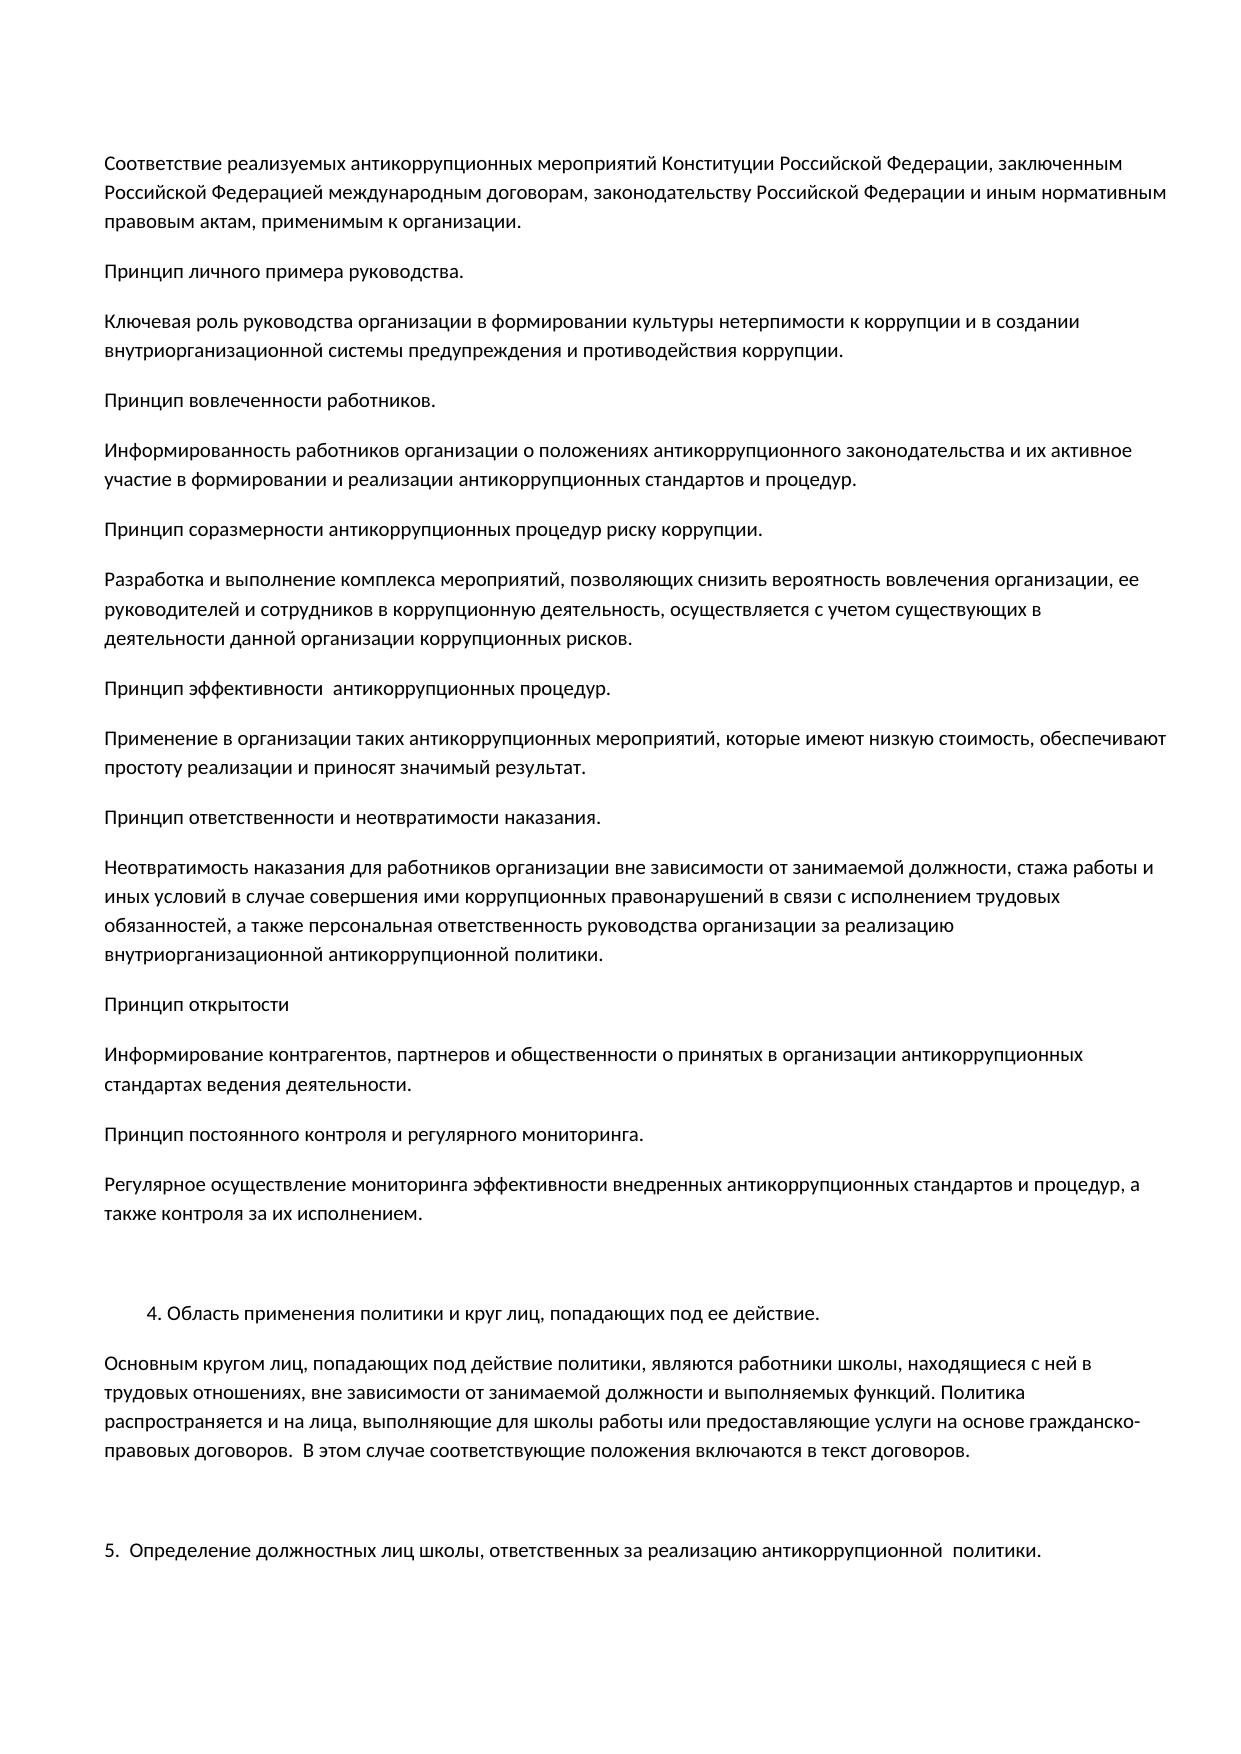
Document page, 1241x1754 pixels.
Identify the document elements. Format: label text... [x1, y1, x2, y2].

text Регулярное осуществление мониторинга эффективности внедренных антикоррупционных стандартов и процедур, а также контроля за их исполнением. [104, 1171, 1167, 1225]
text Принцип открытости [104, 992, 1167, 1017]
text 4. Область применения политики и круг лиц, попадающих под ее действие. [104, 1300, 1167, 1325]
text Принцип личного примера руководства. [104, 258, 1167, 284]
text Принцип эффективности антикоррупционных процедур. [104, 675, 1167, 700]
text Принцип ответственности и неотвратимости наказания. [104, 804, 1167, 829]
text Принцип постоянного контроля и регулярного мониторинга. [104, 1121, 1167, 1146]
text Применение в организации таких антикоррупционных мероприятий, которые имеют низкую стоимость, обеспечивают простоту реализации и приносят значимый результат. [104, 725, 1167, 779]
text Неотвратимость наказания для работников организации вне зависимости от занимаемой должности, стажа работы и иных условий в случае совершения ими коррупционных правонарушений в связи с исполнением трудовых обязанностей, а также персональная ответственность руководства организации за реализацию внутриорганизационной антикоррупционной политики. [104, 854, 1167, 967]
text Принцип вовлеченности работников. [104, 387, 1167, 413]
text Соответствие реализуемых антикоррупционных мероприятий Конституции Российской Федерации, заключенным Российской Федерацией международным договорам, законодательству Российской Федерации и иным нормативным правовым актам, применимым к организации. [104, 150, 1167, 234]
text Ключевая роль руководства организации в формировании культуры нетерпимости к коррупции и в создании внутриорганизационной системы предупреждения и противодействия коррупции. [104, 308, 1167, 363]
text Принцип соразмерности антикоррупционных процедур риску коррупции. [104, 517, 1167, 542]
text Информированность работников организации о положениях антикоррупционного законодательства и их активное участие в формировании и реализации антикоррупционных стандартов и процедур. [104, 437, 1167, 492]
text 5. Определение должностных лиц школы, ответственных за реализацию антикоррупционной политики. [104, 1537, 1167, 1563]
text Основным кругом лиц, попадающих под действие политики, являются работники школы, находящиеся с ней в трудовых отношениях, вне зависимости от занимаемой должности и выполняемых функций. Политика распространяется и на лица, выполняющие для школы работы или предоставляющие услуги на основе гражданско-правовых договоров. В этом случае соответствующие положения включаются в текст договоров. [104, 1350, 1167, 1463]
text Разработка и выполнение комплекса мероприятий, позволяющих снизить вероятность вовлечения организации, ее руководителей и сотрудников в коррупционную деятельность, осуществляется с учетом существующих в деятельности данной организации коррупционных рисков. [104, 567, 1167, 650]
text Информирование контрагентов, партнеров и общественности о принятых в организации антикоррупционных стандартах ведения деятельности. [104, 1042, 1167, 1096]
